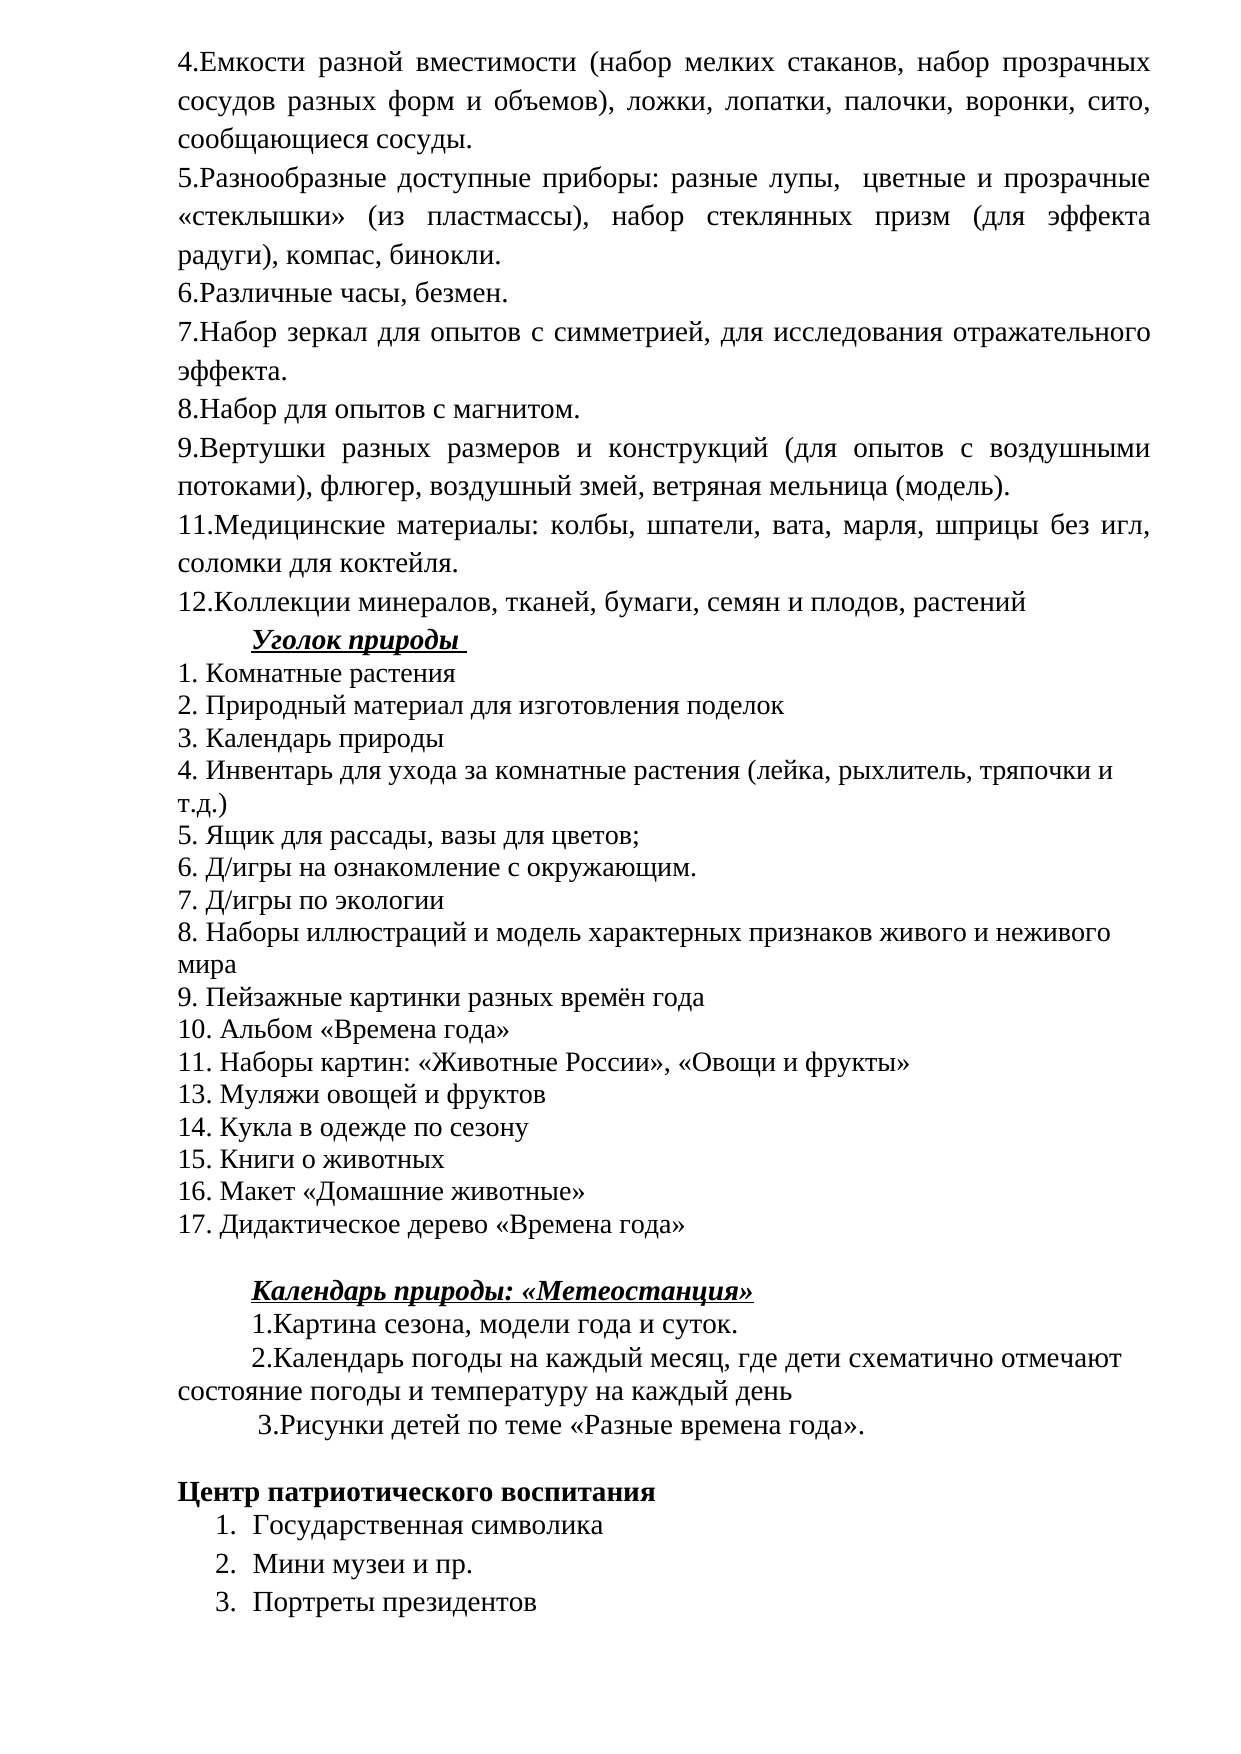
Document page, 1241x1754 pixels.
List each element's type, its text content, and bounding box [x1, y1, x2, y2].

text 8. Наборы иллюстраций и модель характерных признаков живого и неживого мира [177, 915, 1152, 980]
text 13. Муляжи овощей и фруктов [177, 1077, 1152, 1109]
text 6. Д/игры на ознакомление с окружающим. [177, 850, 1152, 883]
text 7. Д/игры по экологии [177, 883, 1152, 915]
text 10. Альбом «Времена года» [177, 1012, 1152, 1045]
text 16. Макет «Домашние животные» [177, 1174, 1152, 1207]
text 15. Книги о животных [177, 1142, 1152, 1174]
text 1. Комнатные растения [177, 656, 1152, 688]
text 11.Медицинские материалы: колбы, шпатели, вата, марля, шприцы без игл, соломки для коктейля. [177, 507, 1152, 579]
text 3. Календарь природы [177, 721, 1152, 753]
text 1.Картина сезона, модели года и суток. [177, 1306, 1152, 1340]
text Календарь природы: «Метеостанция» [177, 1273, 1152, 1306]
text 3.Рисунки детей по теме «Разные времена года». [177, 1407, 1152, 1440]
text 14. Кукла в одежде по сезону [177, 1109, 1152, 1142]
text Уголок природы [177, 622, 1152, 656]
text 9. Пейзажные картинки разных времён года [177, 980, 1152, 1012]
text Центр патриотического воспитания [177, 1474, 1152, 1507]
text 11. Наборы картин: «Животные России», «Овощи и фрукты» [177, 1045, 1152, 1077]
text 5.Разнообразные доступные приборы: разные лупы, цветные и прозрачные «стеклышки» (из пластмассы), набор стеклянных призм (для эффекта радуги), компас, бинокли. [177, 160, 1152, 271]
text 8.Набор для опытов с магнитом. [177, 391, 1152, 425]
text 6.Различные часы, безмен. [177, 276, 1152, 309]
text 4.Емкости разной вместимости (набор мелких стаканов, набор прозрачных сосудов разных форм и объемов), ложки, лопатки, палочки, воронки, сито, сообщающиеся сосуды. [177, 44, 1152, 155]
text 7.Набор зеркал для опытов с симметрией, для исследования отражательного эффекта. [177, 314, 1152, 386]
text 4. Инвентарь для ухода за комнатные растения (лейка, рыхлитель, тряпочки и т.д.) [177, 753, 1152, 818]
text 12.Коллекции минералов, тканей, бумаги, семян и плодов, растений [177, 584, 1152, 617]
list Мини музеи и пр. [215, 1546, 1152, 1579]
list Государственная символика [215, 1507, 1152, 1541]
text 2. Природный материал для изготовления поделок [177, 688, 1152, 721]
text 17. Дидактическое дерево «Времена года» [177, 1207, 1152, 1239]
text 2.Календарь погоды на каждый месяц, где дети схематично отмечают состояние погоды и температуру на каждый день [177, 1340, 1152, 1407]
list Портреты президентов [215, 1584, 1152, 1618]
text 9.Вертушки разных размеров и конструкций (для опытов с воздушными потоками), флюгер, воздушный змей, ветряная мельница (модель). [177, 430, 1152, 502]
text 5. Ящик для рассады, вазы для цветов; [177, 818, 1152, 850]
